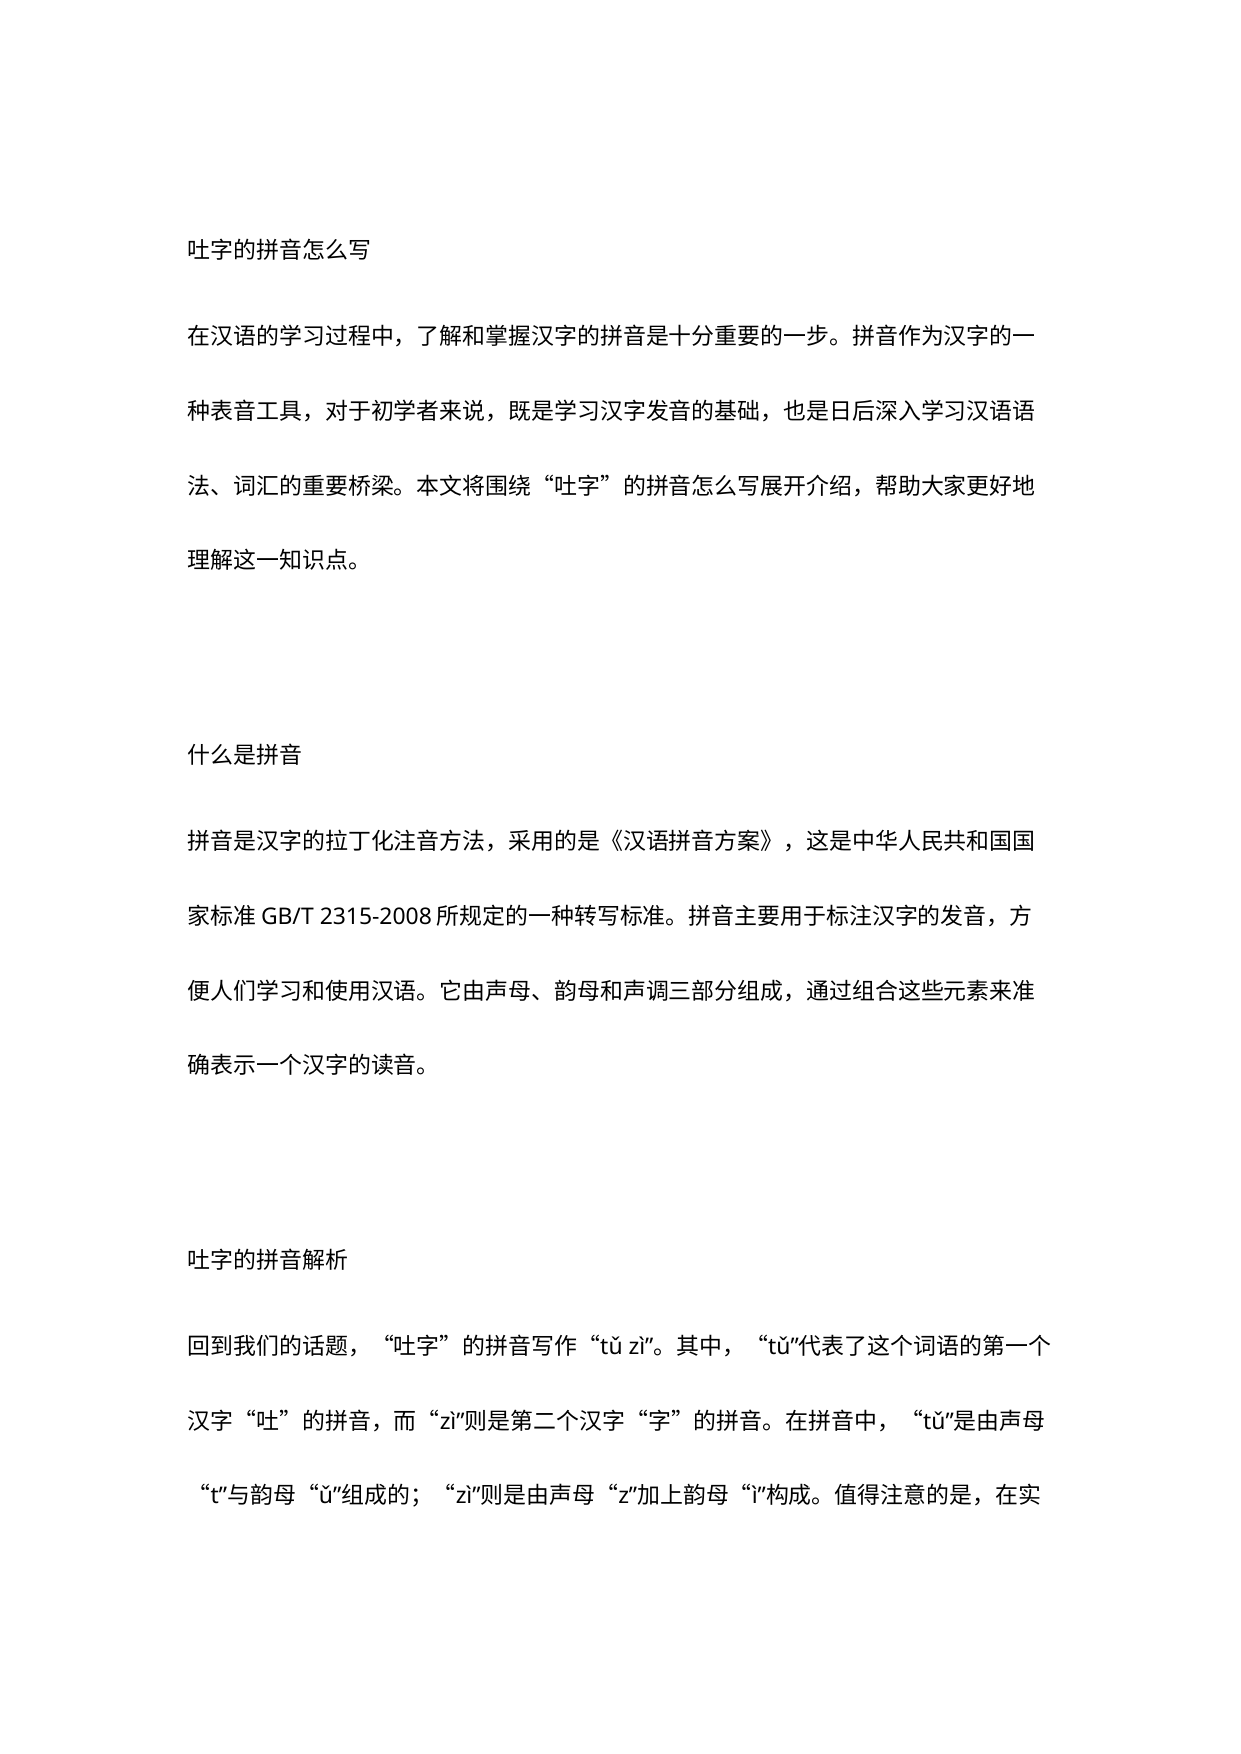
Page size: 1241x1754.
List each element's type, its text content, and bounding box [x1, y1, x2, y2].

text 在汉语的学习过程中，了解和掌握汉字的拼音是十分重要的一步。拼音作为汉字的一种表音工具，对于初学者来说，既是学习汉字发音的基础，也是日后深入学习汉语语法、词汇的重要桥梁。本文将围绕“吐字”的拼音怎么写展开介绍，帮助大家更好地理解这一知识点。 [187, 302, 1053, 591]
text 吐字的拼音解析 [187, 1226, 1053, 1291]
text 吐字的拼音怎么写 [187, 216, 1053, 281]
text 什么是拼音 [187, 721, 1053, 786]
text 拼音是汉字的拉丁化注音方法，采用的是《汉语拼音方案》，这是中华人民共和国国家标准GB/T 2315-2008所规定的一种转写标准。拼音主要用于标注汉字的发音，方便人们学习和使用汉语。它由声母、韵母和声调三部分组成，通过组合这些元素来准确表示一个汉字的读音。 [187, 807, 1053, 1096]
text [187, 1312, 1053, 1527]
